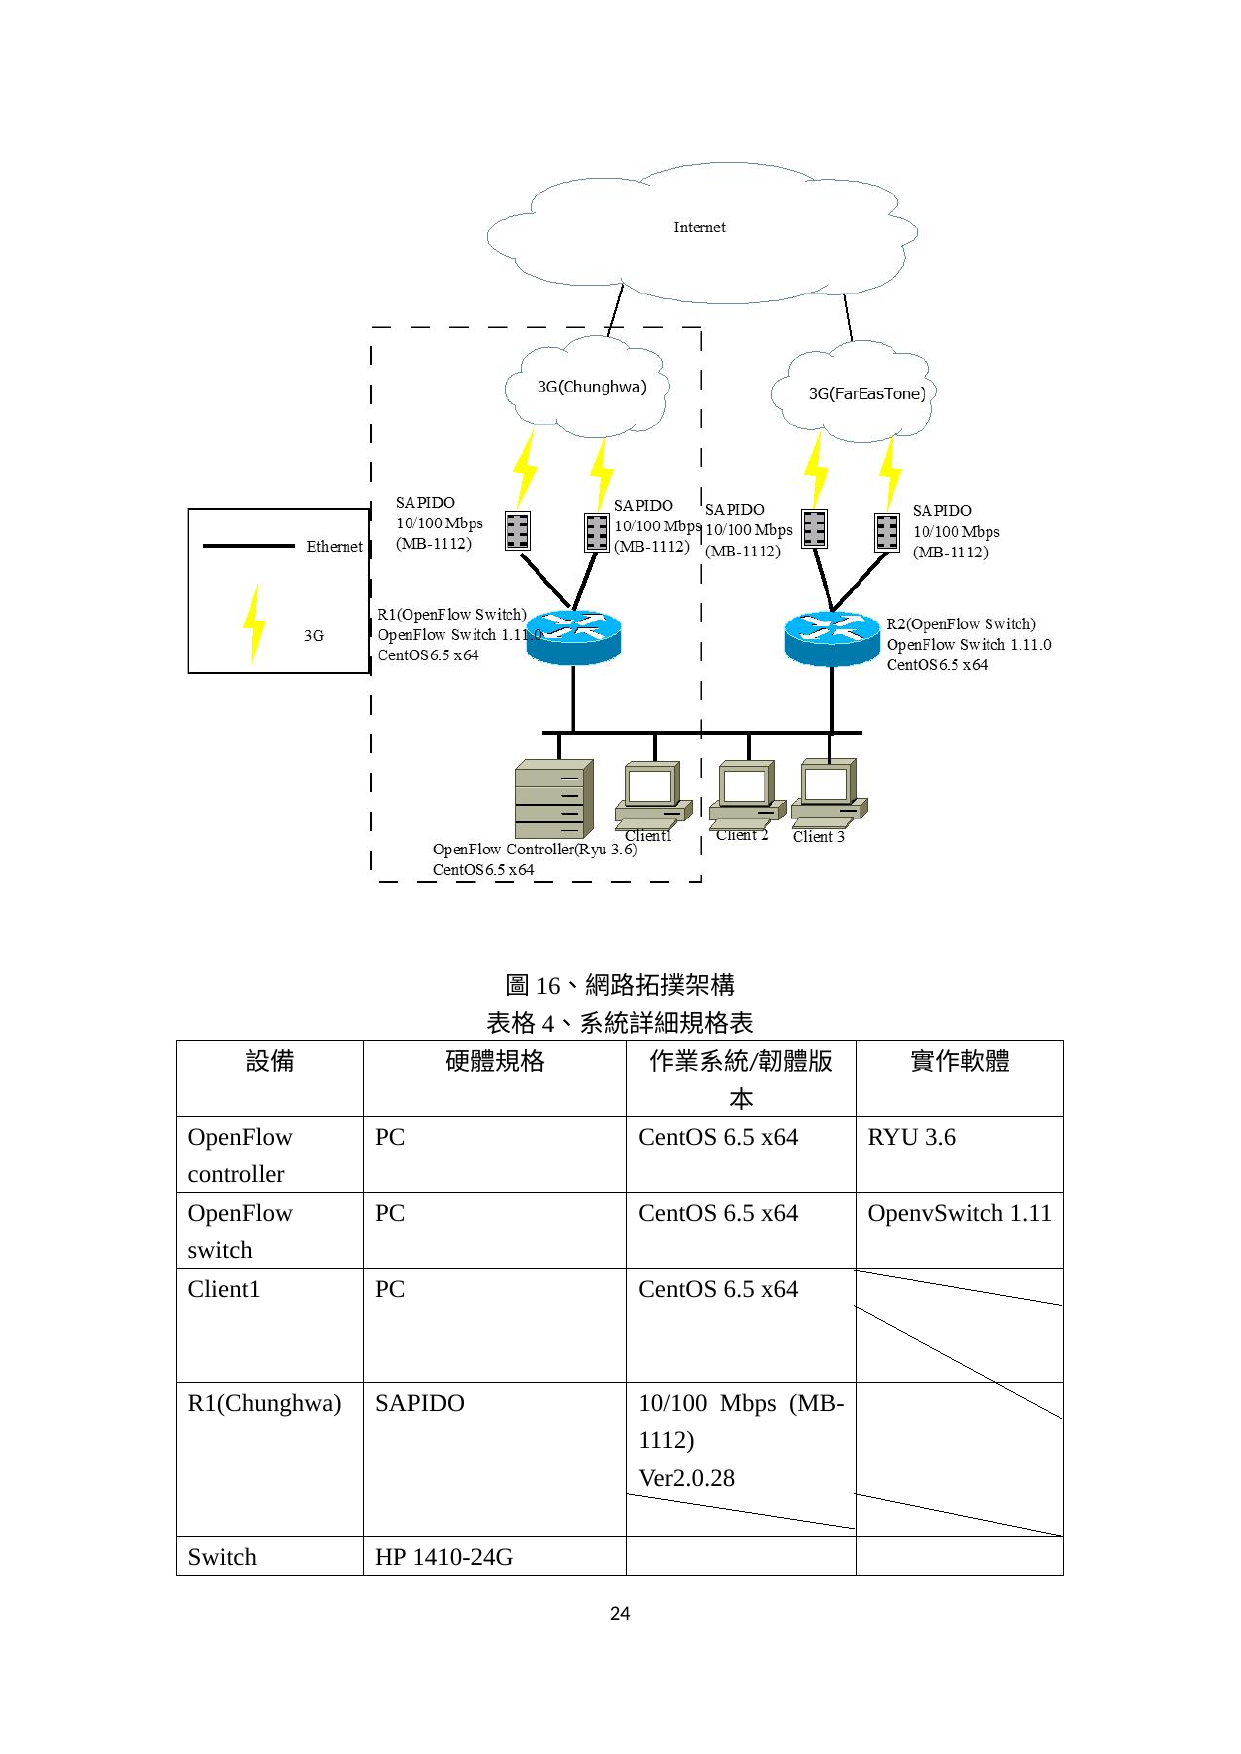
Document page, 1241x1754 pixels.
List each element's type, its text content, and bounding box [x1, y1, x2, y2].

text 圖 16、網路拓撲架構 [187, 965, 1053, 1003]
table_header 設備 [177, 1041, 363, 1116]
table_cell CentOS 6.5 x64 [627, 1193, 856, 1268]
table_cell OpenFlow controller [177, 1117, 363, 1192]
table_cell OpenvSwitch 1.11 [857, 1193, 1063, 1268]
table_cell PC [364, 1117, 626, 1192]
table_cell R1(Chunghwa) [177, 1383, 363, 1536]
table_cell Client1 [177, 1269, 363, 1382]
table_cell [857, 1537, 1063, 1575]
table_cell PC [364, 1269, 626, 1382]
table_cell PC [364, 1193, 626, 1268]
table_cell 10/100 Mbps (MB-1112) Ver2.0.28 [627, 1383, 856, 1536]
table_cell [627, 1537, 856, 1575]
table_header 硬體規格 [364, 1041, 626, 1116]
picture [187, 162, 1053, 884]
table_cell OpenFlow switch [177, 1193, 363, 1268]
table_cell CentOS 6.5 x64 [627, 1117, 856, 1192]
table_header 實作軟體 [857, 1041, 1063, 1116]
text 表格 4、系統詳細規格表 [187, 1003, 1053, 1040]
table_cell Switch [177, 1537, 363, 1575]
table_cell CentOS 6.5 x64 [627, 1269, 856, 1382]
table_header 作業系統/韌體版本 [627, 1041, 856, 1116]
table_cell RYU 3.6 [857, 1117, 1063, 1192]
table_cell [857, 1269, 1063, 1382]
table_cell SAPIDO [364, 1383, 626, 1536]
table_cell HP 1410-24G [364, 1537, 626, 1575]
table_cell [857, 1383, 1063, 1536]
